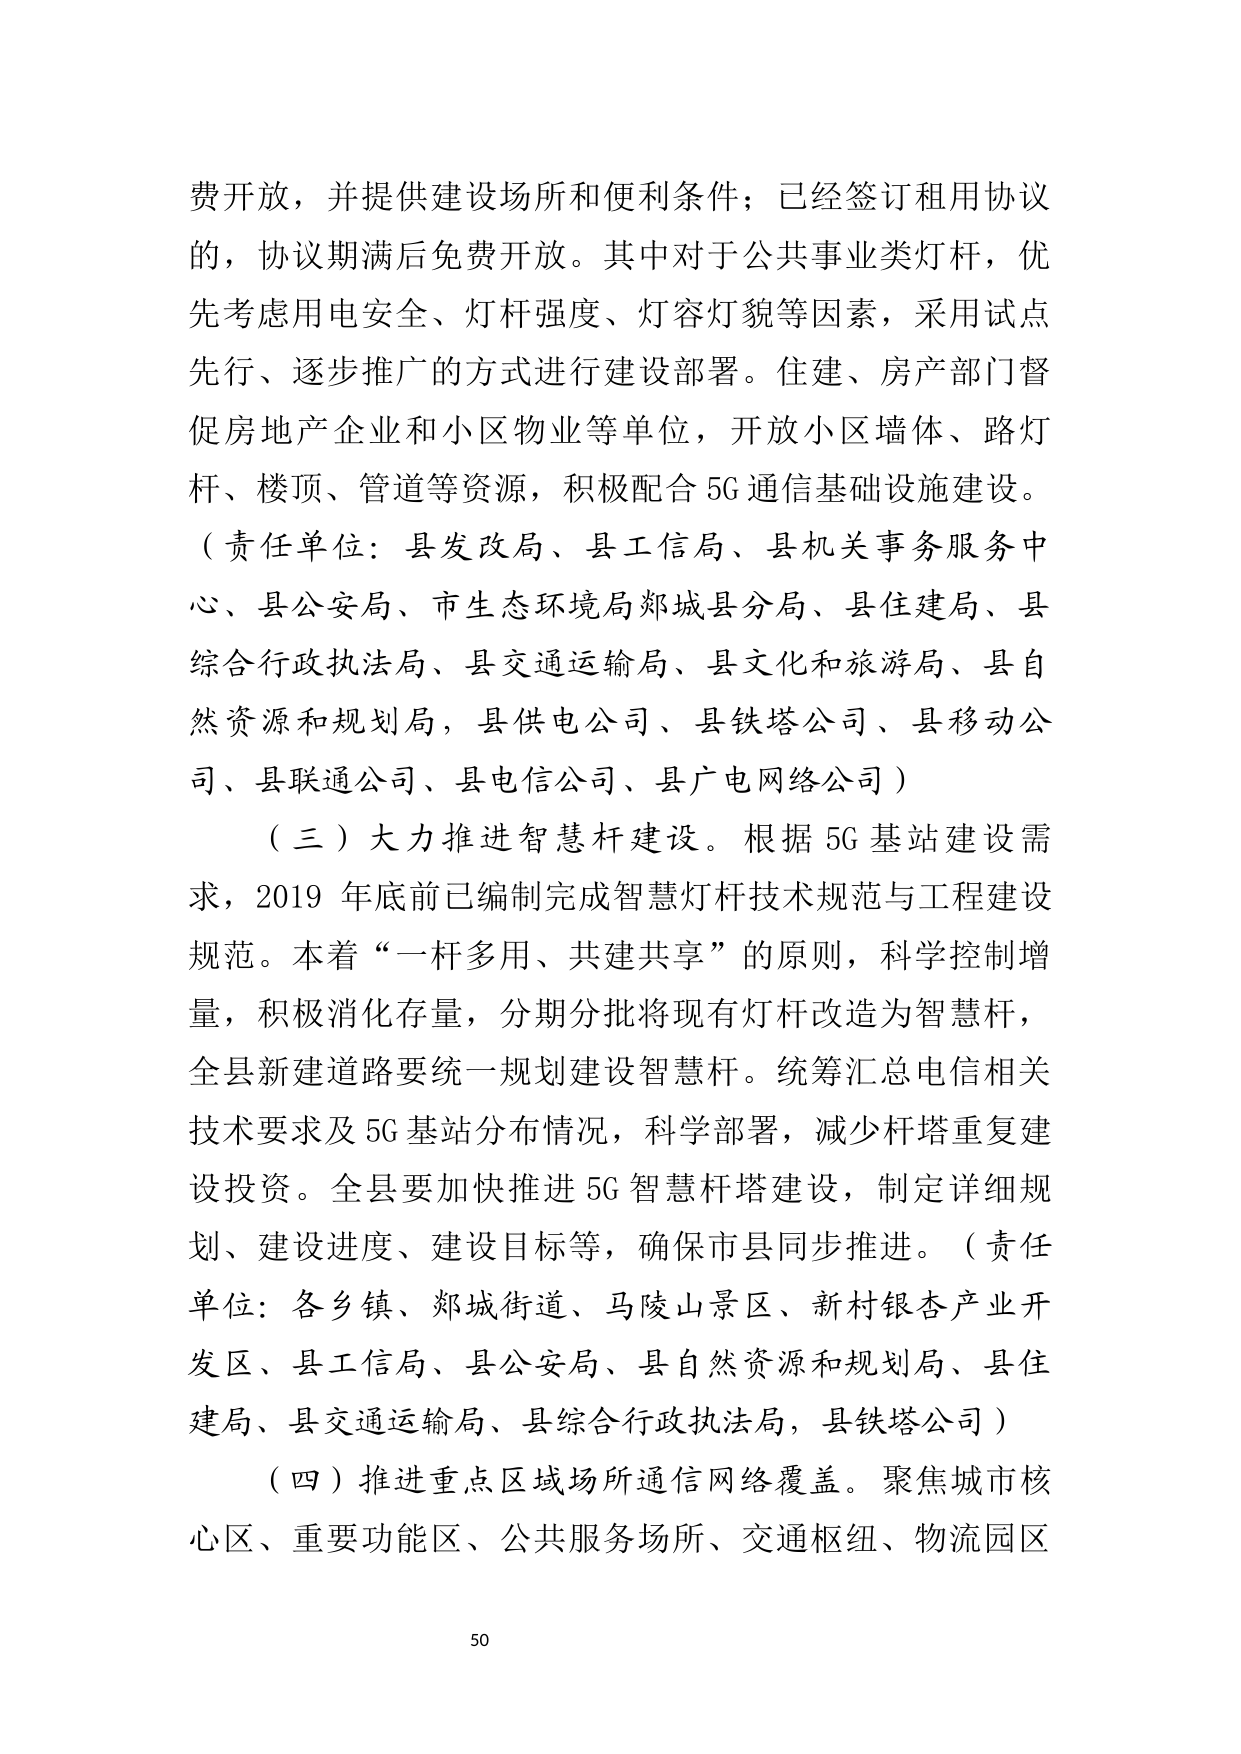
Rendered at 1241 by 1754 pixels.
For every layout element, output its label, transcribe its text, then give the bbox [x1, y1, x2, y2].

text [187, 1445, 1053, 1562]
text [187, 162, 1053, 804]
text （三）大力推进智慧杆建设。根据5G基站建设需求，2019 年底前已编制完成智慧灯杆技术规范与工程建设规范。本着“一杆多用、共建共享”的原则，科学控制增量，积极消化存量，分期分批将现有灯杆改造为智慧杆，全县新建道路要统一规划建设智慧杆。统筹汇总电信相关技术要求及5G基站分布情况，科学部署，减少杆塔重复建设投资。全县要加快推进5G智慧杆塔建设，制定详细规划、建设进度、建设目标等，确保市县同步推进。（责任单位：各乡镇、郯城街道、马陵山景区、新村银杏产业开发区、县工信局、县公安局、县自然资源和规划局、县住建局、县交通运输局、县综合行政执法局，县铁塔公司） [187, 804, 1053, 1445]
